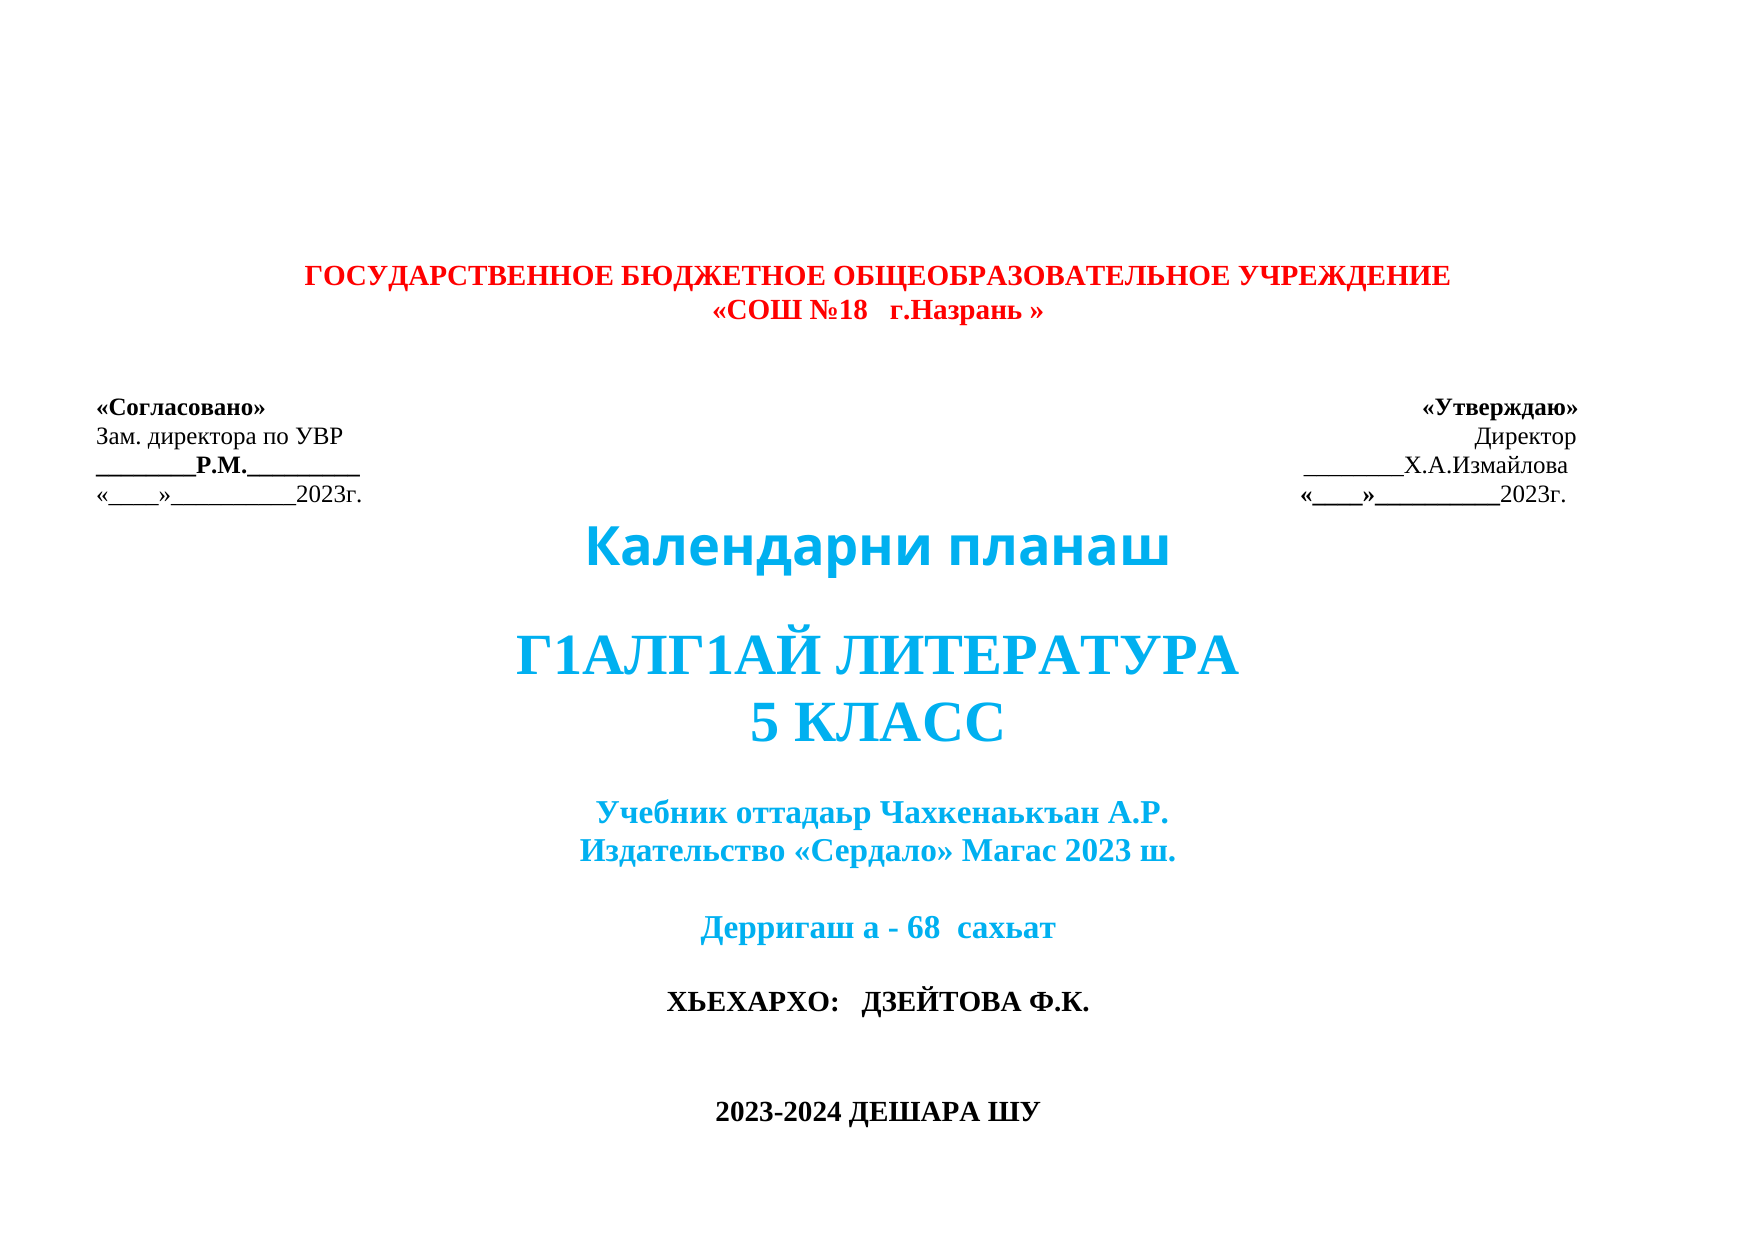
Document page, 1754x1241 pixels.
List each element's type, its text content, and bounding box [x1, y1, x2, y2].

text ________Р.М._________ ________Х.А.Измайлова [96, 450, 1660, 479]
text Издательство «Сердало» Магас 2023 ш. [96, 830, 1660, 869]
text Зам. директора по УВР Директор [96, 421, 1660, 450]
text «Согласовано» «Утверждаю» [96, 392, 1660, 421]
text «СОШ №18 г.Назрань » [96, 292, 1660, 325]
text Учебник оттадаьр Чахкенаькъан А.Р. [96, 792, 1660, 830]
text ГОСУДАРСТВЕННОЕ БЮДЖЕТНОЕ ОБЩЕОБРАЗОВАТЕЛЬНОЕ УЧРЕЖДЕНИЕ [96, 258, 1660, 292]
text Г1алг1ай ЛИТЕРАТУРА [96, 619, 1660, 687]
text Хьехархо: Дзейтова ф.к. [96, 984, 1660, 1017]
text «____»__________2023г. «____»__________2023г. [96, 479, 1660, 507]
text 2023-2024 дешара шу [96, 1094, 1660, 1127]
text Календарни планаш [96, 507, 1660, 581]
text Дерригаш а - 68 сахьат [96, 907, 1660, 945]
text 5 класс [96, 687, 1660, 754]
